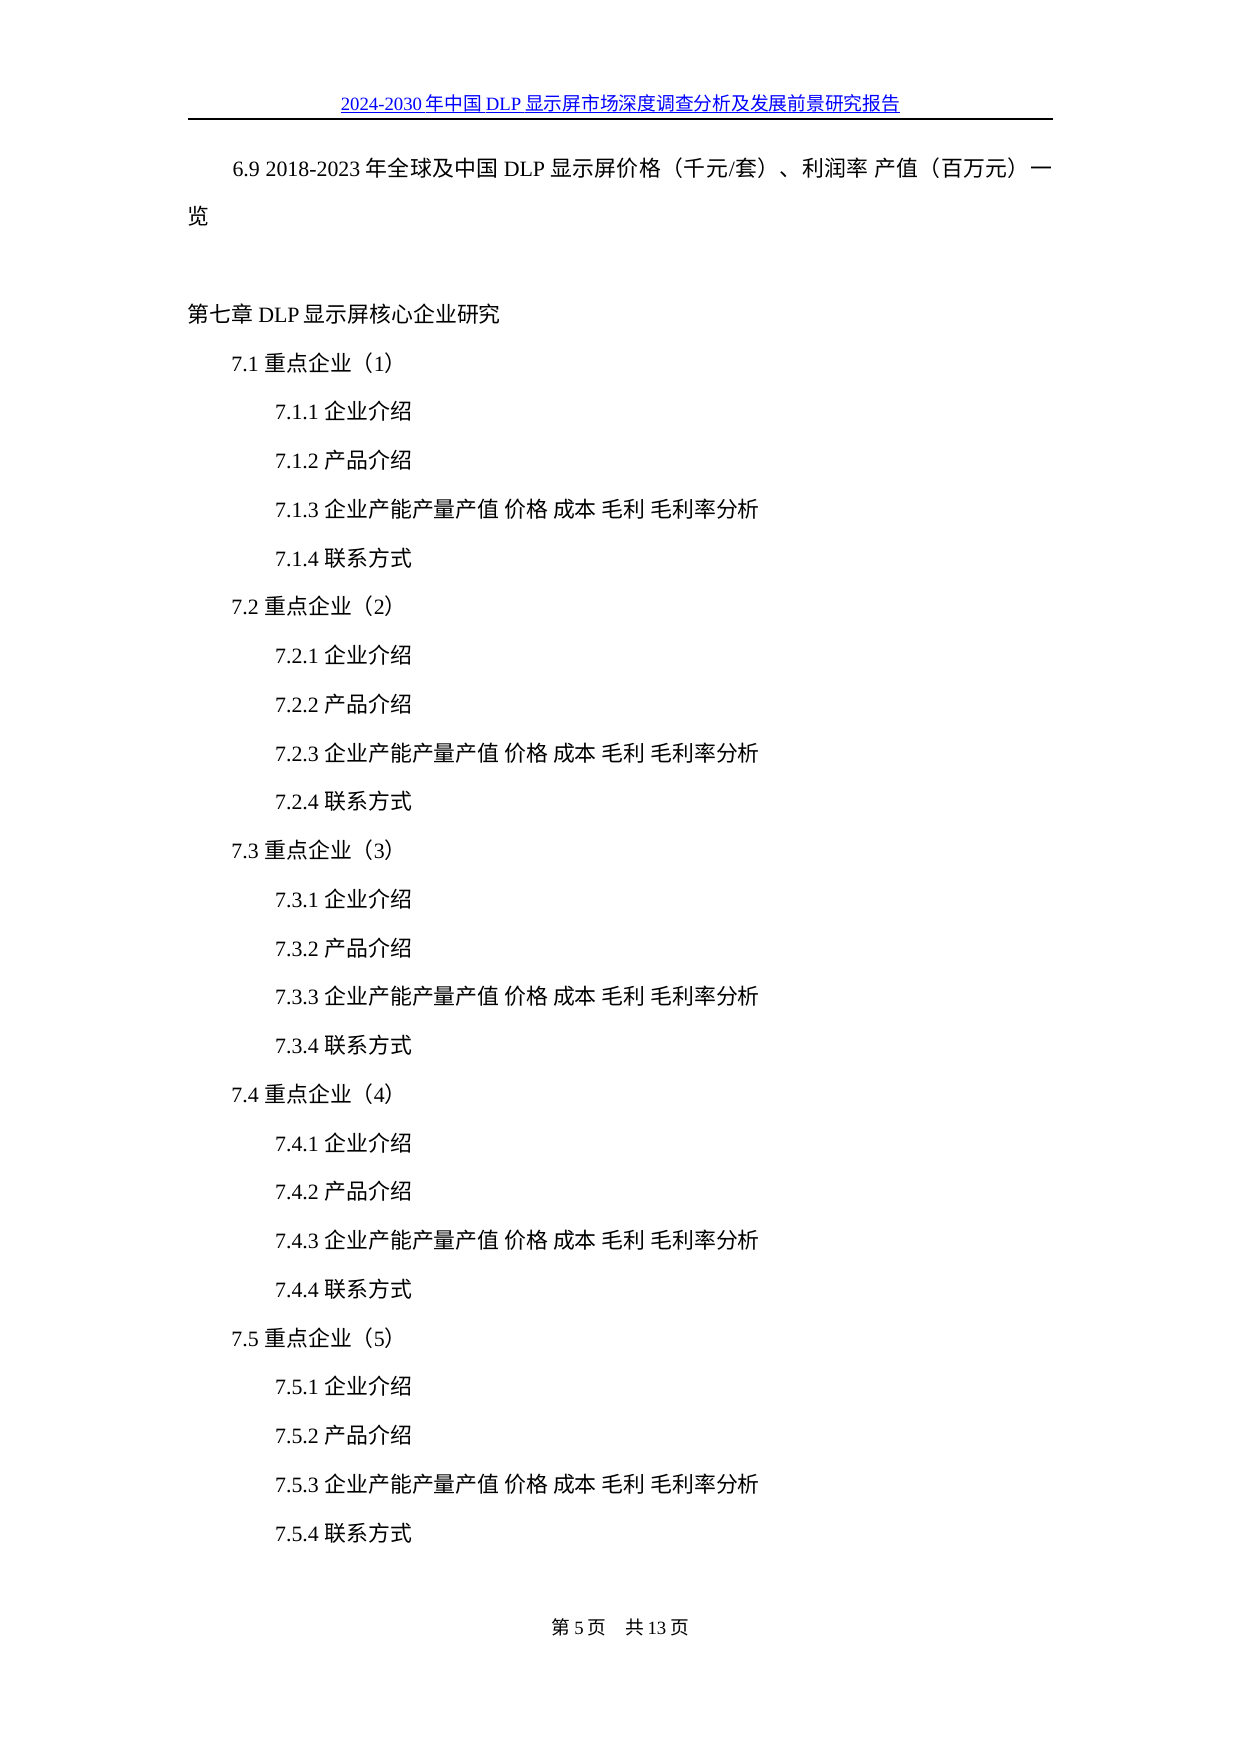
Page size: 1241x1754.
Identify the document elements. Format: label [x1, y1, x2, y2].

text [187, 150, 1053, 1548]
